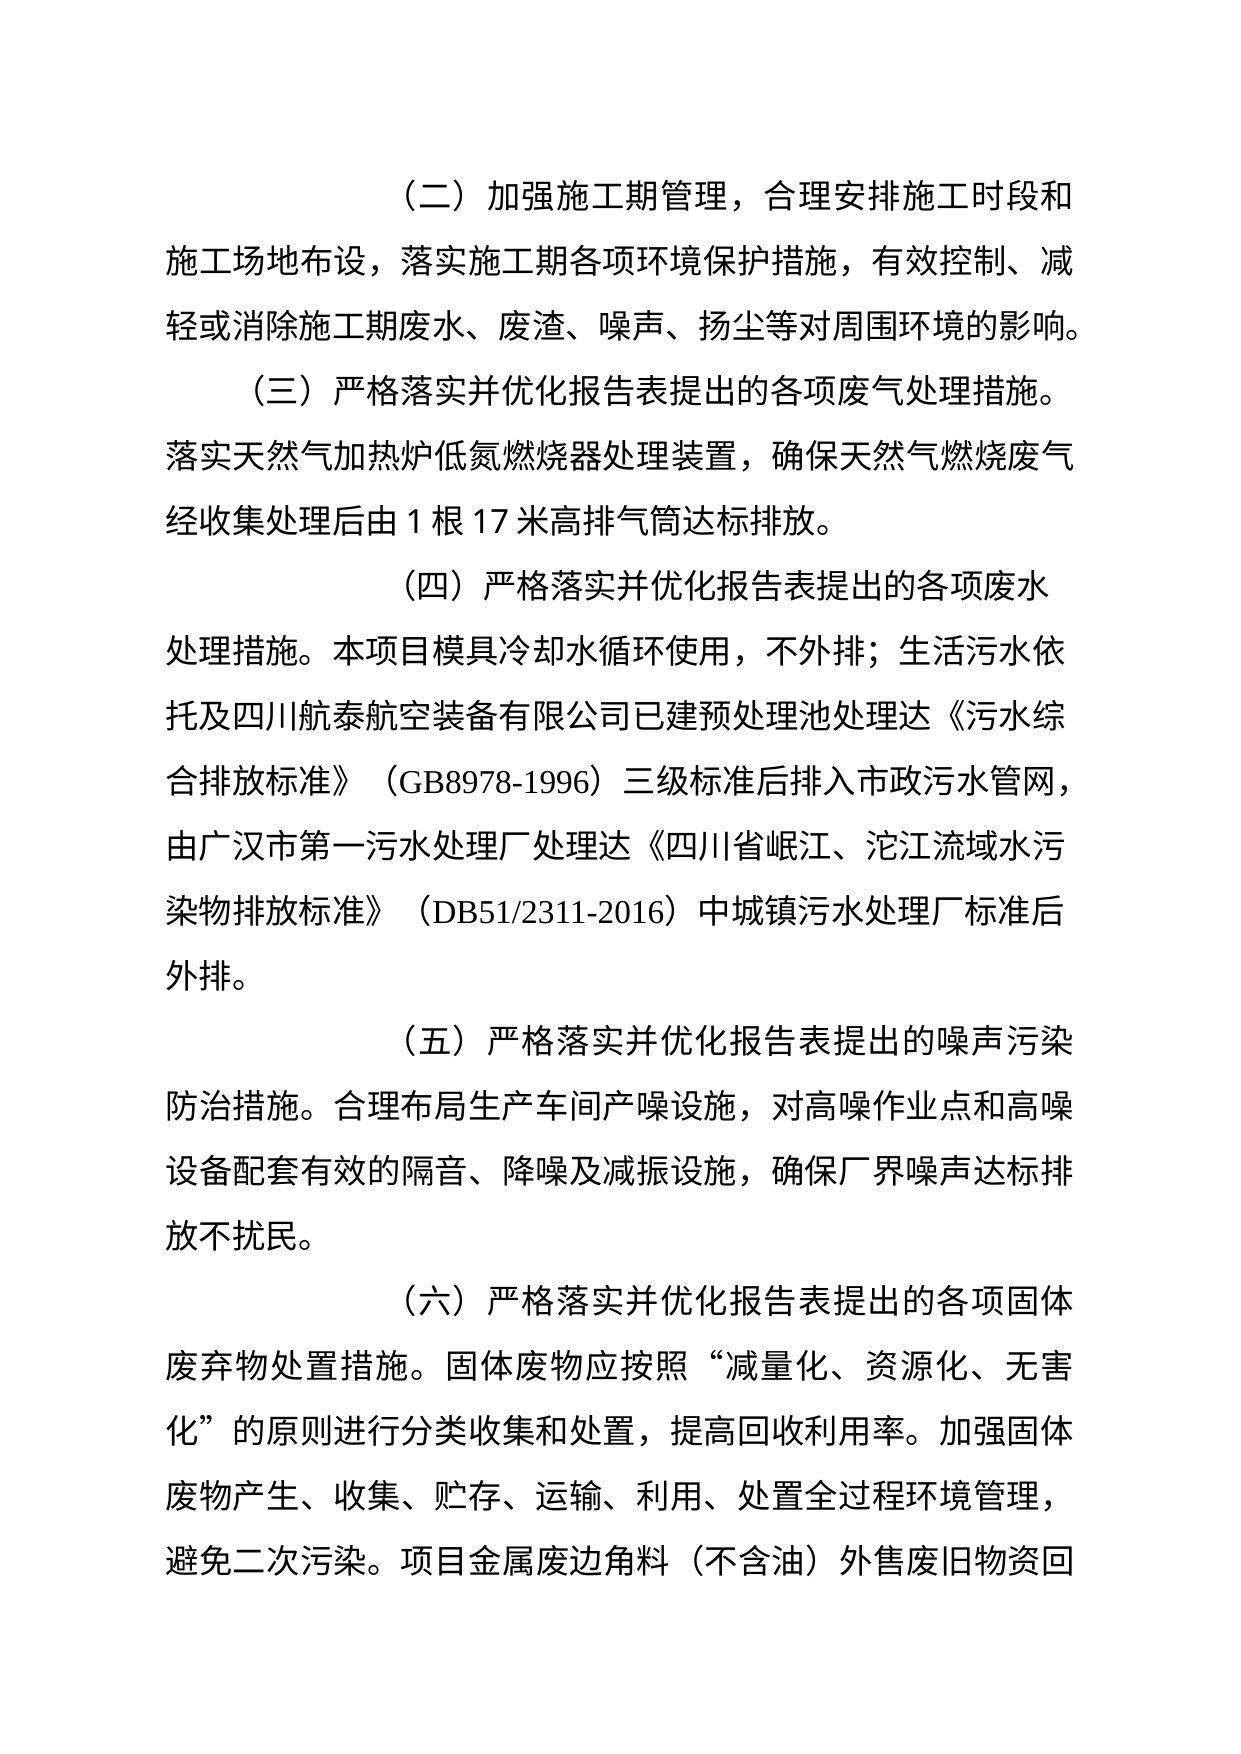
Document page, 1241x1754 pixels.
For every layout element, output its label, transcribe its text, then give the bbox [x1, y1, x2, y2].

text （五）严格落实并优化报告表提出的噪声污染防治措施。合理布局生产车间产噪设施，对高噪作业点和高噪设备配套有效的隔音、降噪及减振设施，确保厂界噪声达标排放不扰民。 [165, 1007, 1075, 1267]
text （四）严格落实并优化报告表提出的各项废水处理措施。本项目模具冷却水循环使用，不外排；生活污水依托及四川航泰航空装备有限公司已建预处理池处理达《污水综合排放标准》（GB8978-1996）三级标准后排入市政污水管网，由广汉市第一污水处理厂处理达《四川省岷江、沱江流域水污染物排放标准》（DB51/2311-2016）中城镇污水处理厂标准后外排。 [165, 552, 1075, 1007]
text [165, 1267, 1075, 1592]
text （二）加强施工期管理，合理安排施工时段和施工场地布设，落实施工期各项环境保护措施，有效控制、减轻或消除施工期废水、废渣、噪声、扬尘等对周围环境的影响。 [165, 162, 1075, 357]
text （三）严格落实并优化报告表提出的各项废气处理措施。落实天然气加热炉低氮燃烧器处理装置，确保天然气燃烧废气经收集处理后由1根17米高排气筒达标排放。 [165, 357, 1075, 552]
